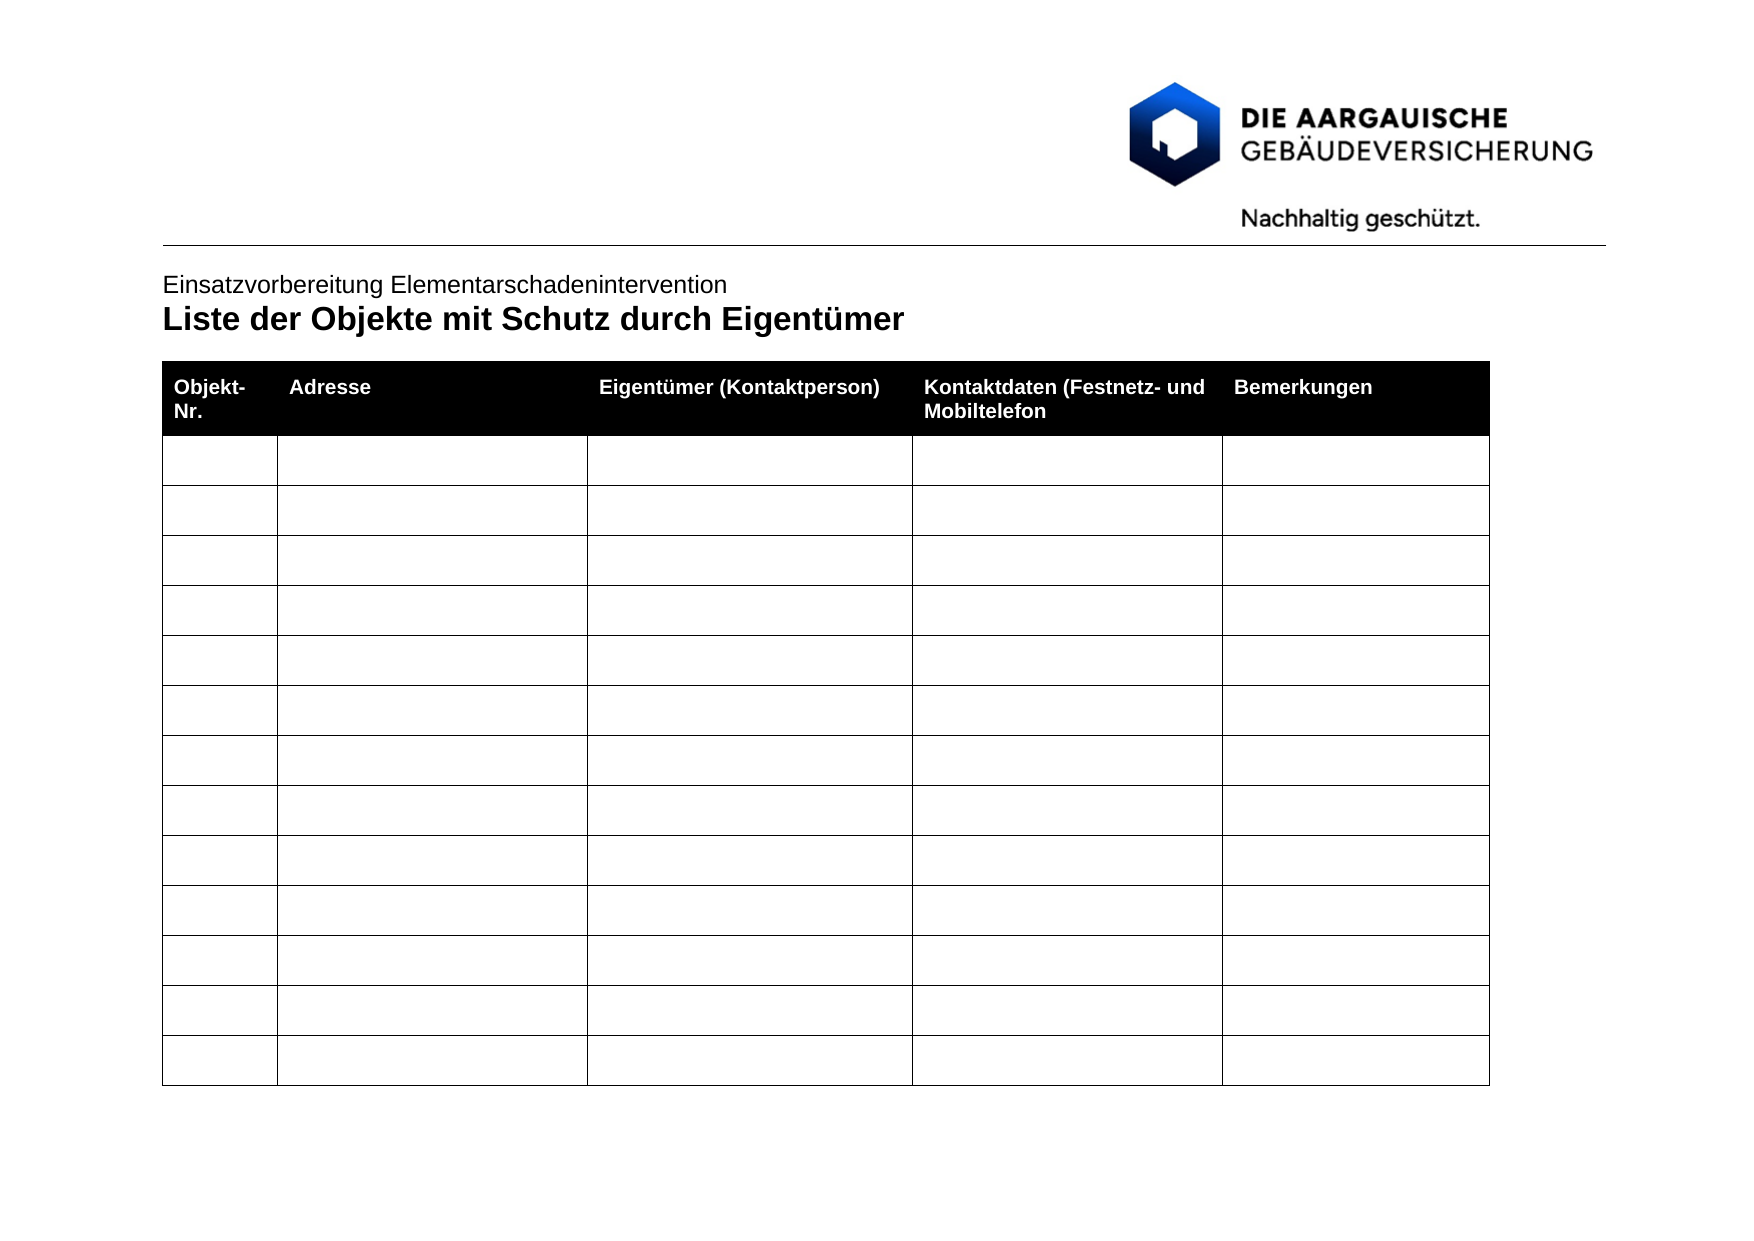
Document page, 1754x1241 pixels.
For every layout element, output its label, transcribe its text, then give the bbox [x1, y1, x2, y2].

table_cell [163, 686, 277, 735]
table_cell [588, 486, 912, 535]
table_cell [588, 1036, 912, 1085]
table_cell [278, 936, 587, 985]
table_header Kontaktdaten (Festnetz- und Mobiltelefon [913, 363, 1222, 435]
table_cell [913, 1036, 1222, 1085]
table_cell [163, 536, 277, 585]
table_cell [278, 836, 587, 885]
table_cell [278, 686, 587, 735]
table_cell [913, 486, 1222, 535]
table_cell [163, 836, 277, 885]
table_cell [163, 786, 277, 835]
table_cell [588, 786, 912, 835]
table_cell [913, 686, 1222, 735]
table_cell [278, 786, 587, 835]
table_cell [278, 1036, 587, 1085]
table_cell [588, 436, 912, 485]
table_cell [278, 886, 587, 935]
table_cell [1223, 786, 1489, 835]
table_cell [913, 786, 1222, 835]
table_cell [278, 586, 587, 635]
table_cell [1223, 736, 1489, 785]
text Liste der Objekte mit Schutz durch Eigentümer [162, 299, 1606, 337]
table_cell [588, 736, 912, 785]
table_header Eigentümer (Kontaktperson) [588, 363, 912, 435]
table_cell [163, 486, 277, 535]
table_cell [913, 636, 1222, 685]
table_cell [1223, 436, 1489, 485]
table_cell [163, 736, 277, 785]
table_cell [163, 636, 277, 685]
table_cell [278, 486, 587, 535]
table_cell [163, 436, 277, 485]
table_cell [278, 536, 587, 585]
table_cell [278, 436, 587, 485]
table_header Adresse [278, 363, 587, 435]
table_cell [163, 586, 277, 635]
table_cell [588, 886, 912, 935]
table_cell [913, 886, 1222, 935]
table_cell [913, 586, 1222, 635]
table_cell [588, 836, 912, 885]
table_cell [1223, 636, 1489, 685]
table_cell [278, 736, 587, 785]
table_cell [1223, 486, 1489, 535]
table_cell [1223, 586, 1489, 635]
table_cell [913, 836, 1222, 885]
table_cell [913, 436, 1222, 485]
table_cell [1223, 536, 1489, 585]
picture [1127, 75, 1607, 243]
table_cell [163, 886, 277, 935]
table_cell [913, 986, 1222, 1035]
table_cell [1223, 686, 1489, 735]
table_header Objekt-Nr. [163, 363, 277, 435]
table_cell [1223, 886, 1489, 935]
table_cell [588, 536, 912, 585]
table_cell [588, 986, 912, 1035]
table_cell [1223, 836, 1489, 885]
table_cell [278, 636, 587, 685]
table_cell [1223, 936, 1489, 985]
table_cell [913, 736, 1222, 785]
table_cell [163, 1036, 277, 1085]
table_cell [913, 936, 1222, 985]
table_cell [163, 936, 277, 985]
table_cell [588, 636, 912, 685]
table_cell [913, 536, 1222, 585]
table_cell [1223, 1036, 1489, 1085]
table_cell [588, 686, 912, 735]
table_cell [588, 936, 912, 985]
table_cell [588, 586, 912, 635]
table_cell [278, 986, 587, 1035]
table_cell [1223, 986, 1489, 1035]
text Einsatzvorbereitung Elementarschadenintervention [162, 270, 1606, 299]
table_header Bemerkungen [1223, 363, 1489, 435]
table_cell [163, 986, 277, 1035]
